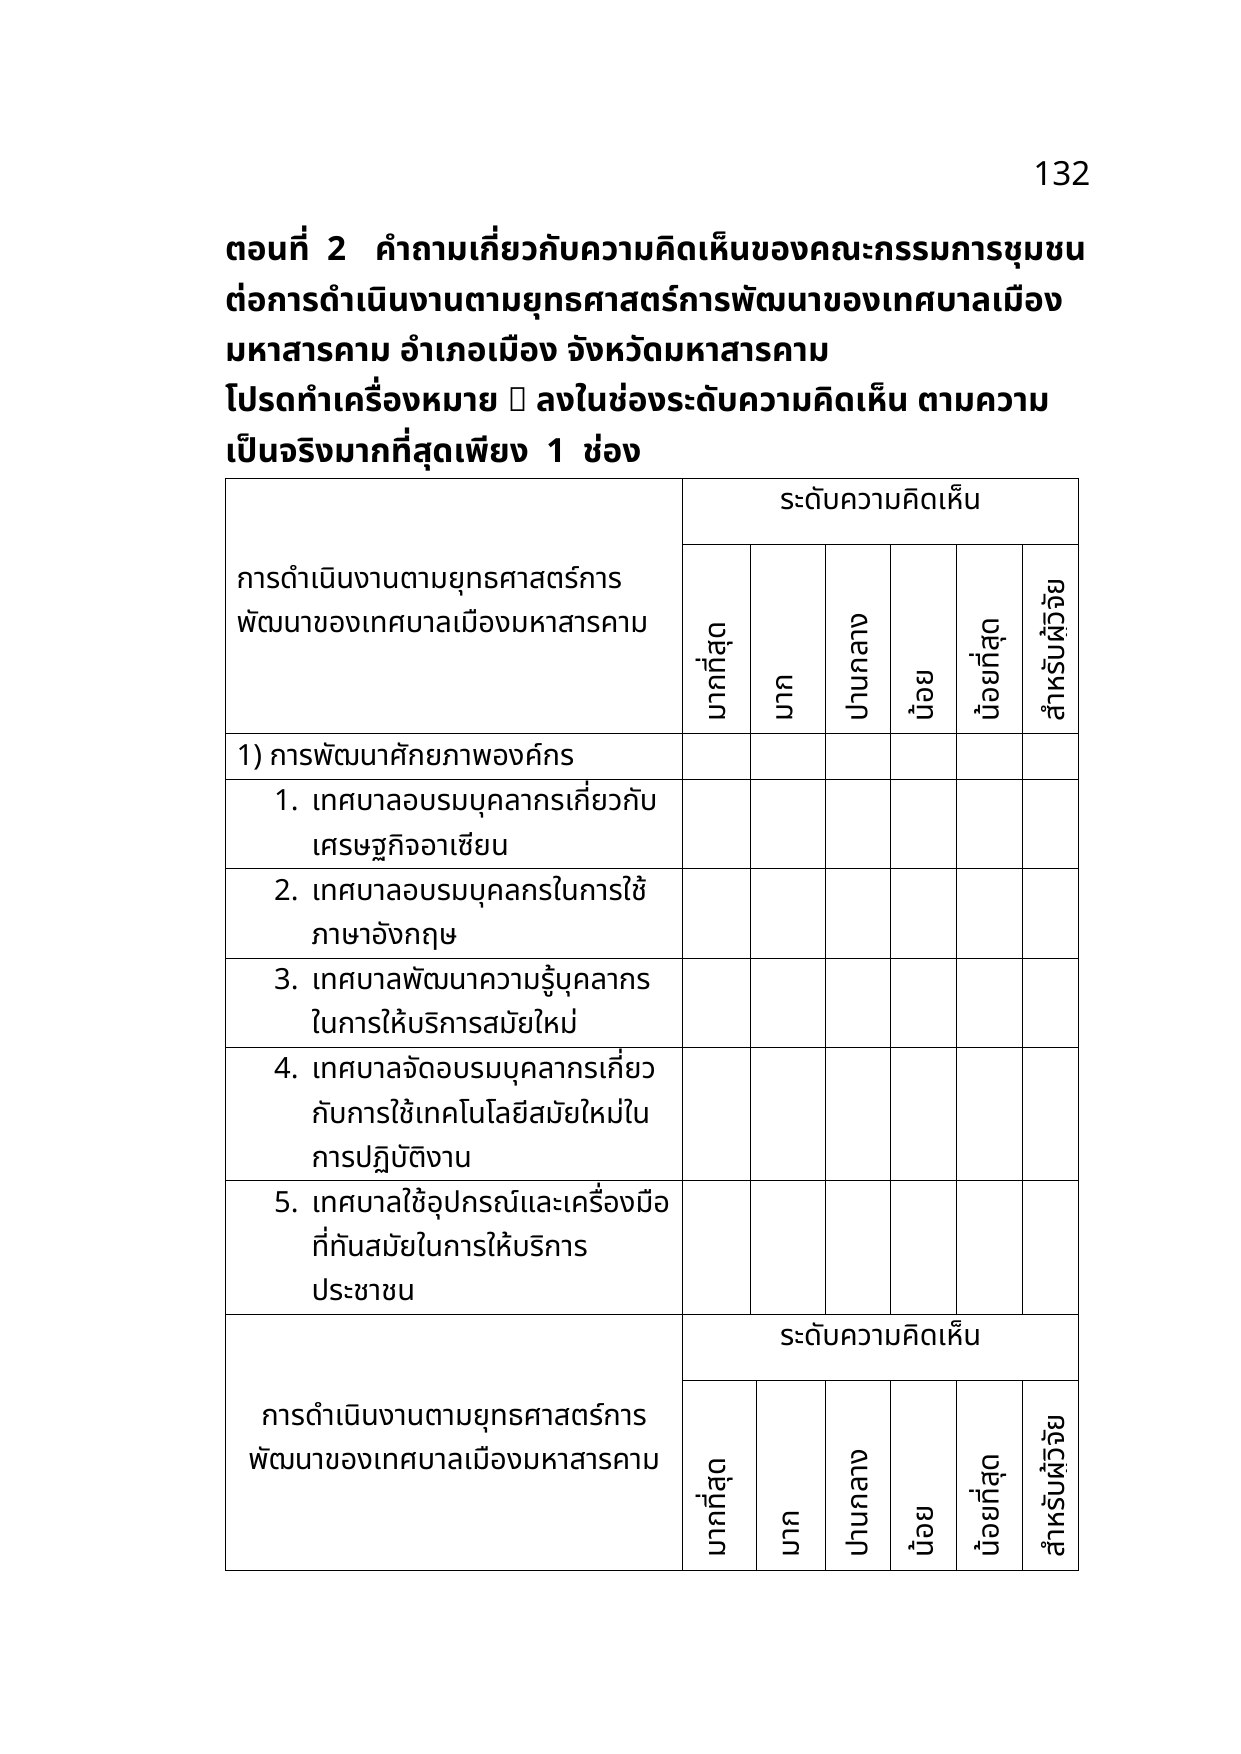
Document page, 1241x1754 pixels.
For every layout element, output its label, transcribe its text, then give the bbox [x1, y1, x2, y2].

table_cell [826, 780, 890, 868]
table_cell [891, 959, 956, 1047]
table_cell [1023, 780, 1078, 868]
table_cell ปานกลาง [826, 1381, 890, 1569]
table_cell [891, 734, 956, 779]
table_cell มาก [757, 1381, 825, 1569]
table_cell เทศบาลพัฒนาความรู้บุคลากรในการให้บริการสมัยใหม่ [226, 959, 682, 1047]
table_cell [751, 734, 825, 779]
table_cell [683, 734, 750, 779]
table_cell น้อยที่สุด [957, 545, 1022, 733]
table_cell [957, 1048, 1022, 1180]
table_cell [957, 1181, 1022, 1314]
table_cell [826, 1048, 890, 1180]
table_cell [957, 780, 1022, 868]
table_cell 1) การพัฒนาศักยภาพองค์กร [226, 734, 682, 779]
table_cell [957, 959, 1022, 1047]
table_cell [957, 734, 1022, 779]
table_cell [683, 869, 750, 957]
table_cell [826, 869, 890, 957]
table_cell เทศบาลอบรมบุคลากรเกี่ยวกับเศรษฐกิจอาเซียน [226, 780, 682, 868]
table_cell [751, 780, 825, 868]
table_cell เทศบาลใช้อุปกรณ์และเครื่องมือที่ทันสมัยในการให้บริการประชาชน [226, 1181, 682, 1314]
text ตอนที่ 2 คำถามเกี่ยวกับความคิดเห็นของคณะกรรมการชุมชนต่อการดำเนินงานตามยุทธศาสตร์การพัฒนาของเทศบาลเมืองมหาสารคาม อำเภอเมือง จังหวัดมหาสารคาม [225, 225, 1090, 376]
table_cell [1023, 1181, 1078, 1314]
text โปรดทำเครื่องหมาย ลงในช่องระดับความคิดเห็น ตามความเป็นจริงมากที่สุดเพียง 1 ช่อง [225, 376, 1090, 477]
table_cell มากที่สุด [683, 545, 750, 733]
table_cell [891, 780, 956, 868]
table_cell น้อย [891, 1381, 956, 1569]
table_header การดำเนินงานตามยุทธศาสตร์การพัฒนาของเทศบาลเมืองมหาสารคาม [226, 479, 682, 733]
table_cell [891, 869, 956, 957]
table_cell สำหรับผู้วิจัย [1023, 1381, 1078, 1569]
table_cell ปานกลาง [826, 545, 890, 733]
table_cell [957, 869, 1022, 957]
table_cell น้อย [891, 545, 956, 733]
table_cell [683, 1181, 750, 1314]
table_cell มาก [751, 545, 825, 733]
table_cell [1023, 959, 1078, 1047]
table_cell สำหรับผู้วิจัย [1023, 545, 1078, 733]
table_cell [826, 959, 890, 1047]
table_header ระดับความคิดเห็น [683, 479, 1078, 544]
table_cell [683, 1048, 750, 1180]
table_cell [751, 869, 825, 957]
table_cell [751, 959, 825, 1047]
table_cell น้อยที่สุด [957, 1381, 1022, 1569]
table_cell [1023, 1048, 1078, 1180]
table_cell [751, 1048, 825, 1180]
table_cell เทศบาลอบรมบุคลกรในการใช้ภาษาอังกฤษ [226, 869, 682, 957]
table_cell การดำเนินงานตามยุทธศาสตร์การพัฒนาของเทศบาลเมืองมหาสารคาม [226, 1315, 682, 1569]
table_cell [683, 959, 750, 1047]
table_cell ระดับความคิดเห็น [683, 1315, 1078, 1380]
table_cell [891, 1181, 956, 1314]
table_cell [683, 780, 750, 868]
table_cell [826, 1181, 890, 1314]
table_cell มากที่สุด [683, 1381, 756, 1569]
table_cell [826, 734, 890, 779]
table_cell [891, 1048, 956, 1180]
table_cell [751, 1181, 825, 1314]
table_cell เทศบาลจัดอบรมบุคลากรเกี่ยวกับการใช้เทคโนโลยีสมัยใหม่ในการปฏิบัติงาน [226, 1048, 682, 1180]
table_cell [1023, 734, 1078, 779]
table_cell [1023, 869, 1078, 957]
